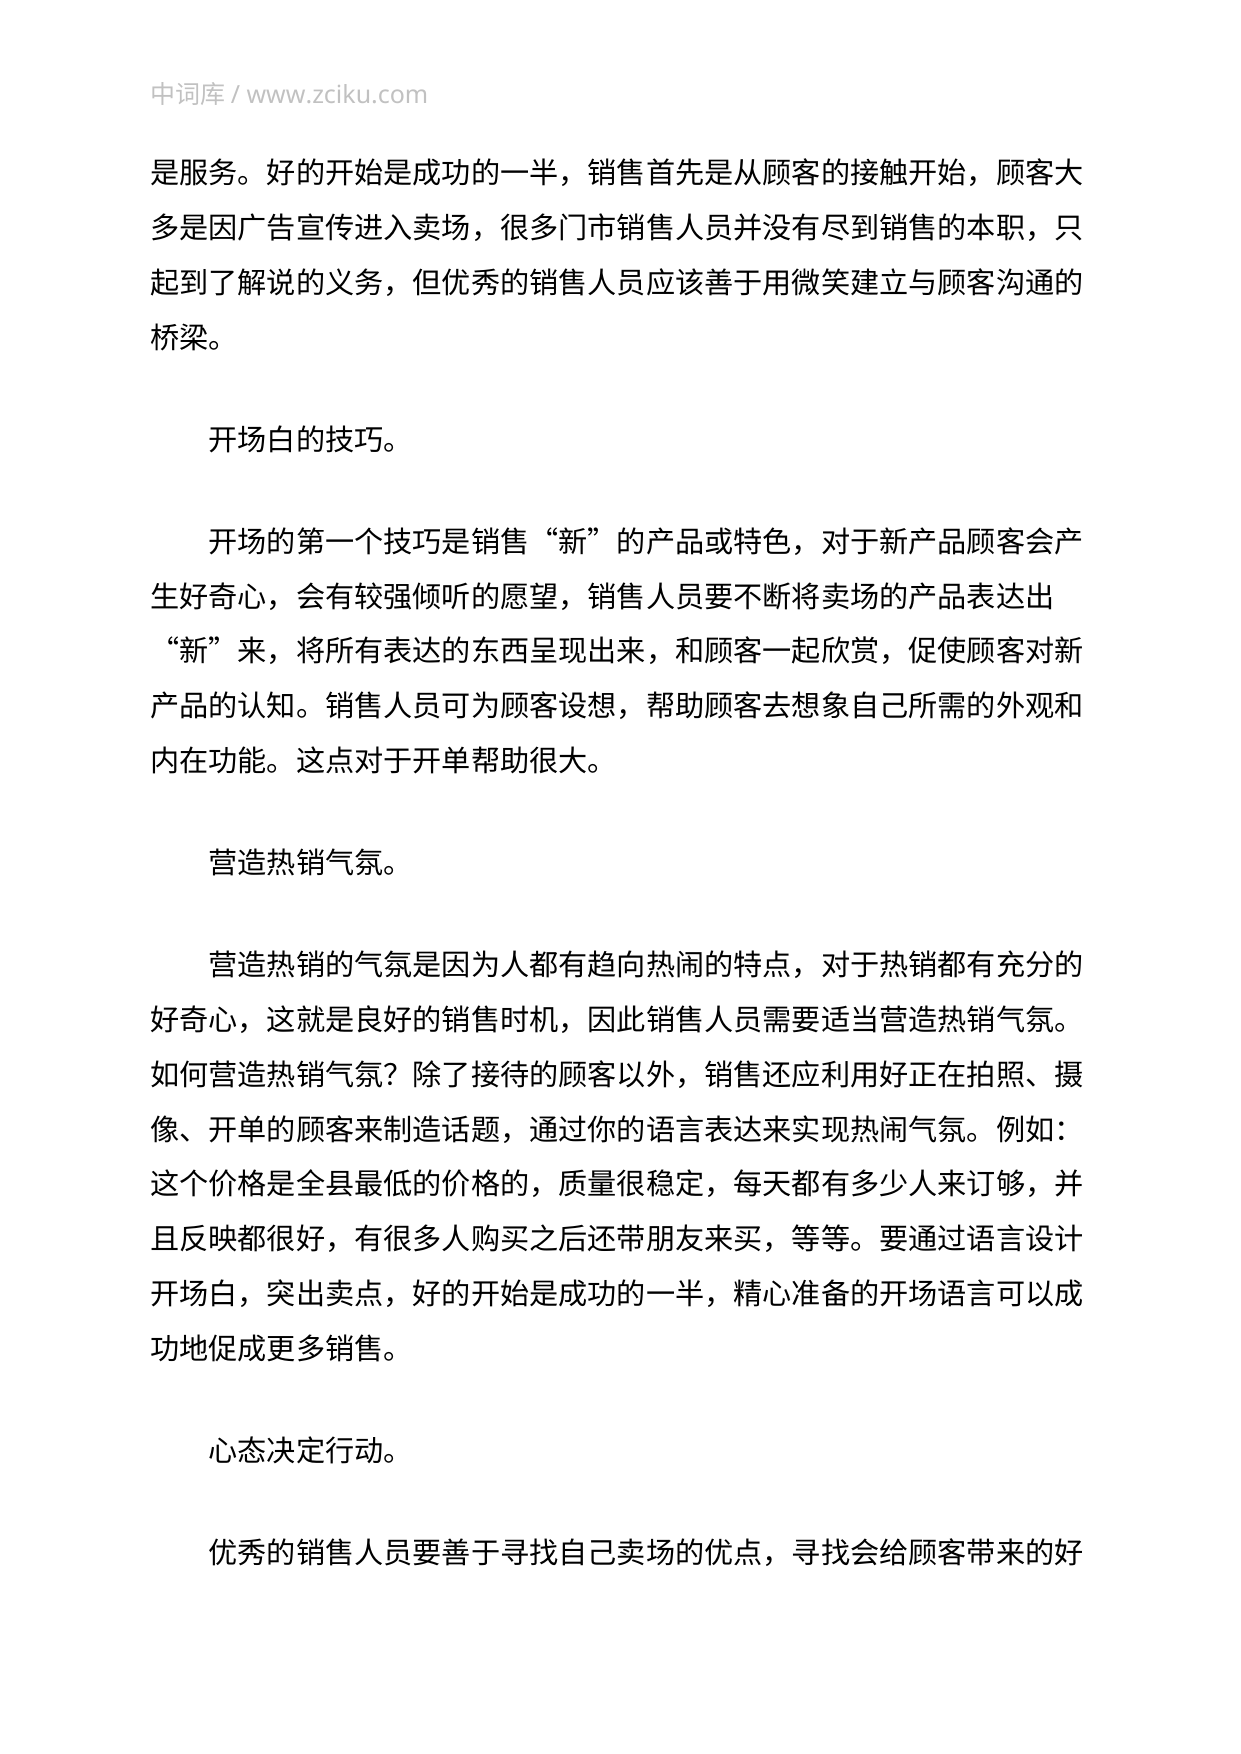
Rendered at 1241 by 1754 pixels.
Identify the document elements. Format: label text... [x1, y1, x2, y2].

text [150, 150, 1090, 357]
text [150, 1529, 1090, 1571]
text 营造热销气氛。 [150, 839, 1090, 882]
text 心态决定行动。 [150, 1427, 1090, 1470]
text 开场的第一个技巧是销售“新”的产品或特色，对于新产品顾客会产生好奇心，会有较强倾听的愿望，销售人员要不断将卖场的产品表达出“新”来，将所有表达的东西呈现出来，和顾客一起欣赏，促使顾客对新产品的认知。销售人员可为顾客设想，帮助顾客去想象自己所需的外观和内在功能。这点对于开单帮助很大。 [150, 518, 1090, 780]
text 营造热销的气氛是因为人都有趋向热闹的特点，对于热销都有充分的好奇心，这就是良好的销售时机，因此销售人员需要适当营造热销气氛。如何营造热销气氛？除了接待的顾客以外，销售还应利用好正在拍照、摄像、开单的顾客来制造话题，通过你的语言表达来实现热闹气氛。例如：这个价格是全县最低的价格的，质量很稳定，每天都有多少人来订够，并且反映都很好，有很多人购买之后还带朋友来买，等等。要通过语言设计开场白，突出卖点，好的开始是成功的一半，精心准备的开场语言可以成功地促成更多销售。 [150, 941, 1090, 1368]
text 开场白的技巧。 [150, 416, 1090, 459]
